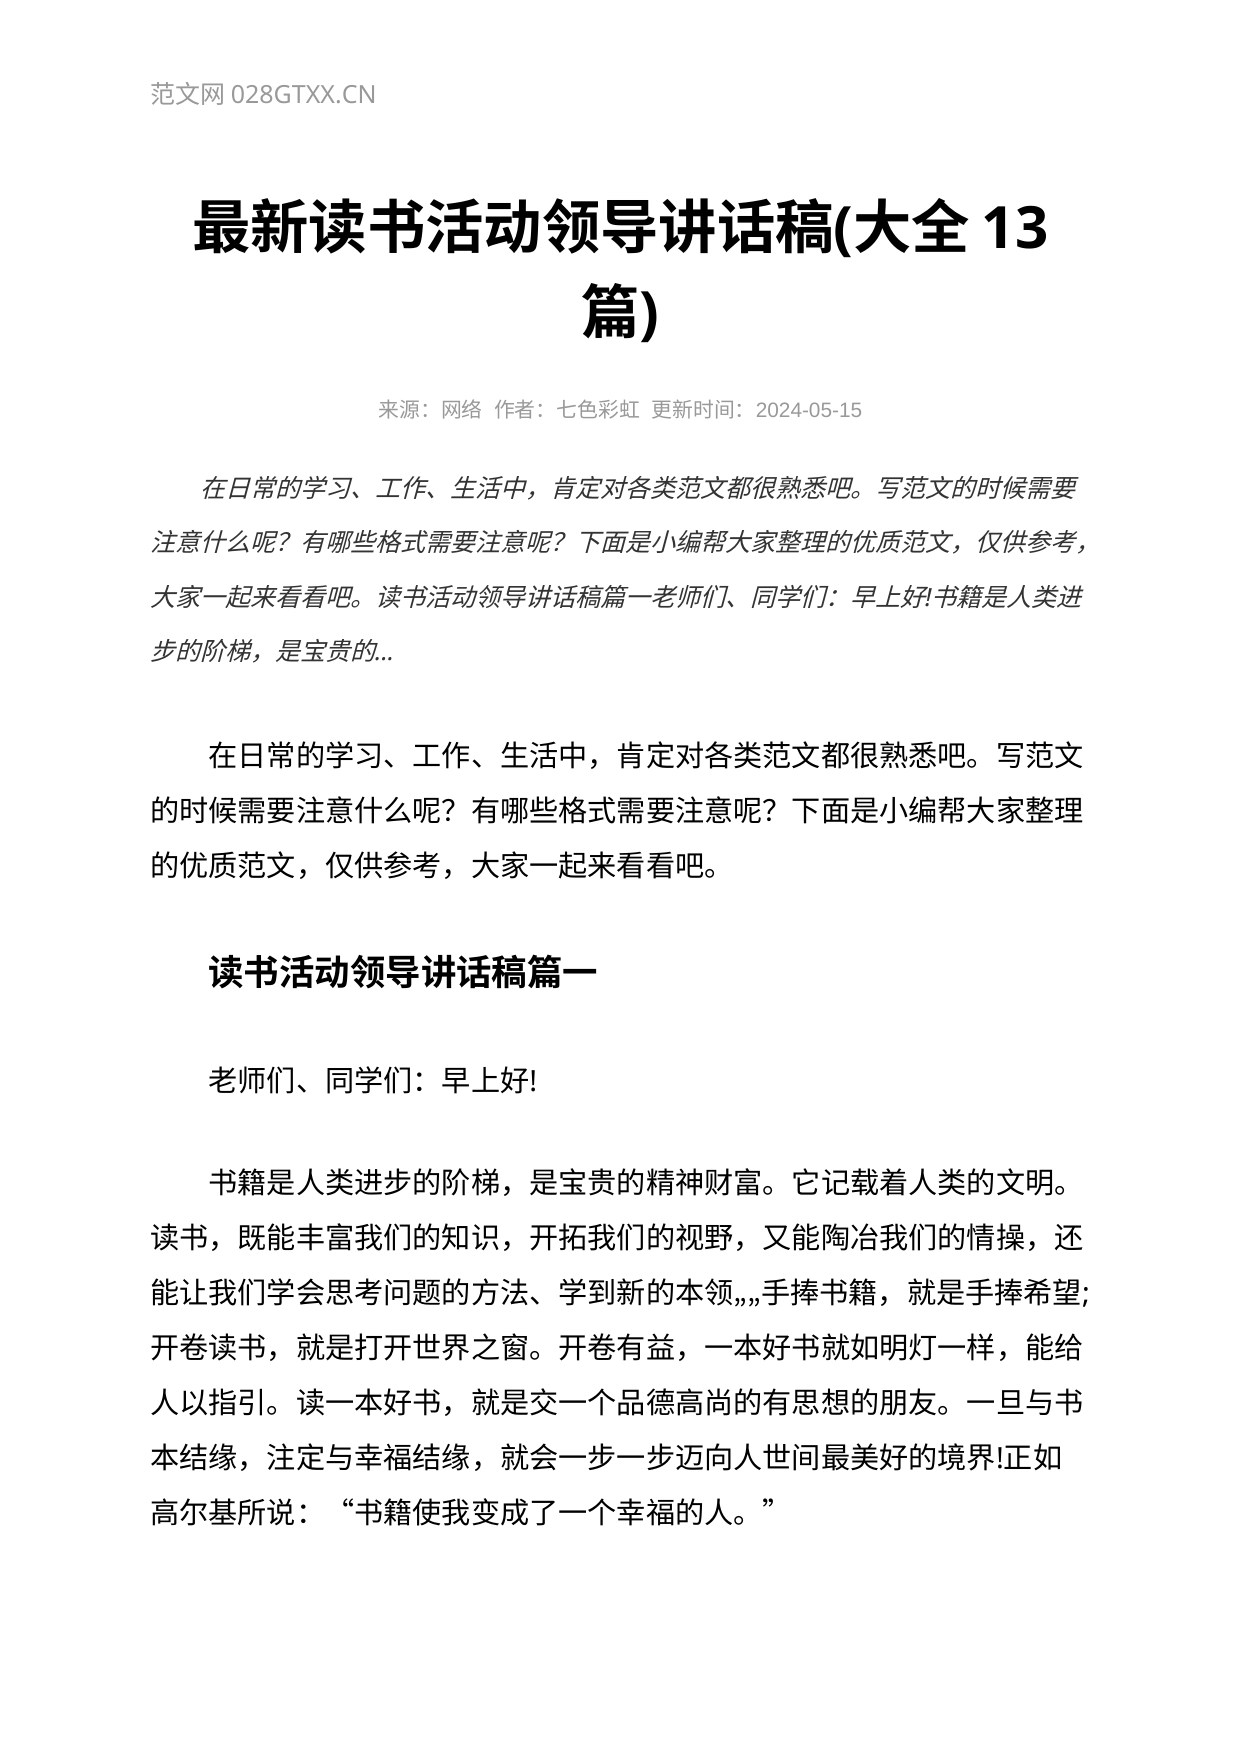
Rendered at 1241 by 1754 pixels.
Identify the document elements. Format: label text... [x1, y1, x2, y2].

text 在日常的学习、工作、生活中，肯定对各类范文都很熟悉吧。写范文的时候需要注意什么呢？有哪些格式需要注意呢？下面是小编帮大家整理的优质范文，仅供参考，大家一起来看看吧。读书活动领导讲话稿篇一老师们、同学们：早上好!书籍是人类进步的阶梯，是宝贵的... [150, 468, 1090, 668]
subtitle 最新读书活动领导讲话稿(大全13篇) [150, 181, 1090, 351]
text 读书活动领导讲话稿篇一 [150, 944, 1090, 996]
text 书籍是人类进步的阶梯，是宝贵的精神财富。它记载着人类的文明。读书，既能丰富我们的知识，开拓我们的视野，又能陶冶我们的情操，还能让我们学会思考问题的方法、学到新的本领„„手捧书籍，就是手捧希望;开卷读书，就是打开世界之窗。开卷有益，一本好书就如明灯一样，能给人以指引。读一本好书，就是交一个品德高尚的有思想的朋友。一旦与书本结缘，注定与幸福结缘，就会一步一步迈向人世间最美好的境界!正如高尔基所说：“书籍使我变成了一个幸福的人。” [150, 1160, 1090, 1532]
text 在日常的学习、工作、生活中，肯定对各类范文都很熟悉吧。写范文的时候需要注意什么呢？有哪些格式需要注意呢？下面是小编帮大家整理的优质范文，仅供参考，大家一起来看看吧。 [150, 733, 1090, 885]
text 老师们、同学们：早上好! [150, 1058, 1090, 1100]
text 来源：网络 作者：七色彩虹 更新时间：2024-05-15 [150, 398, 1090, 422]
